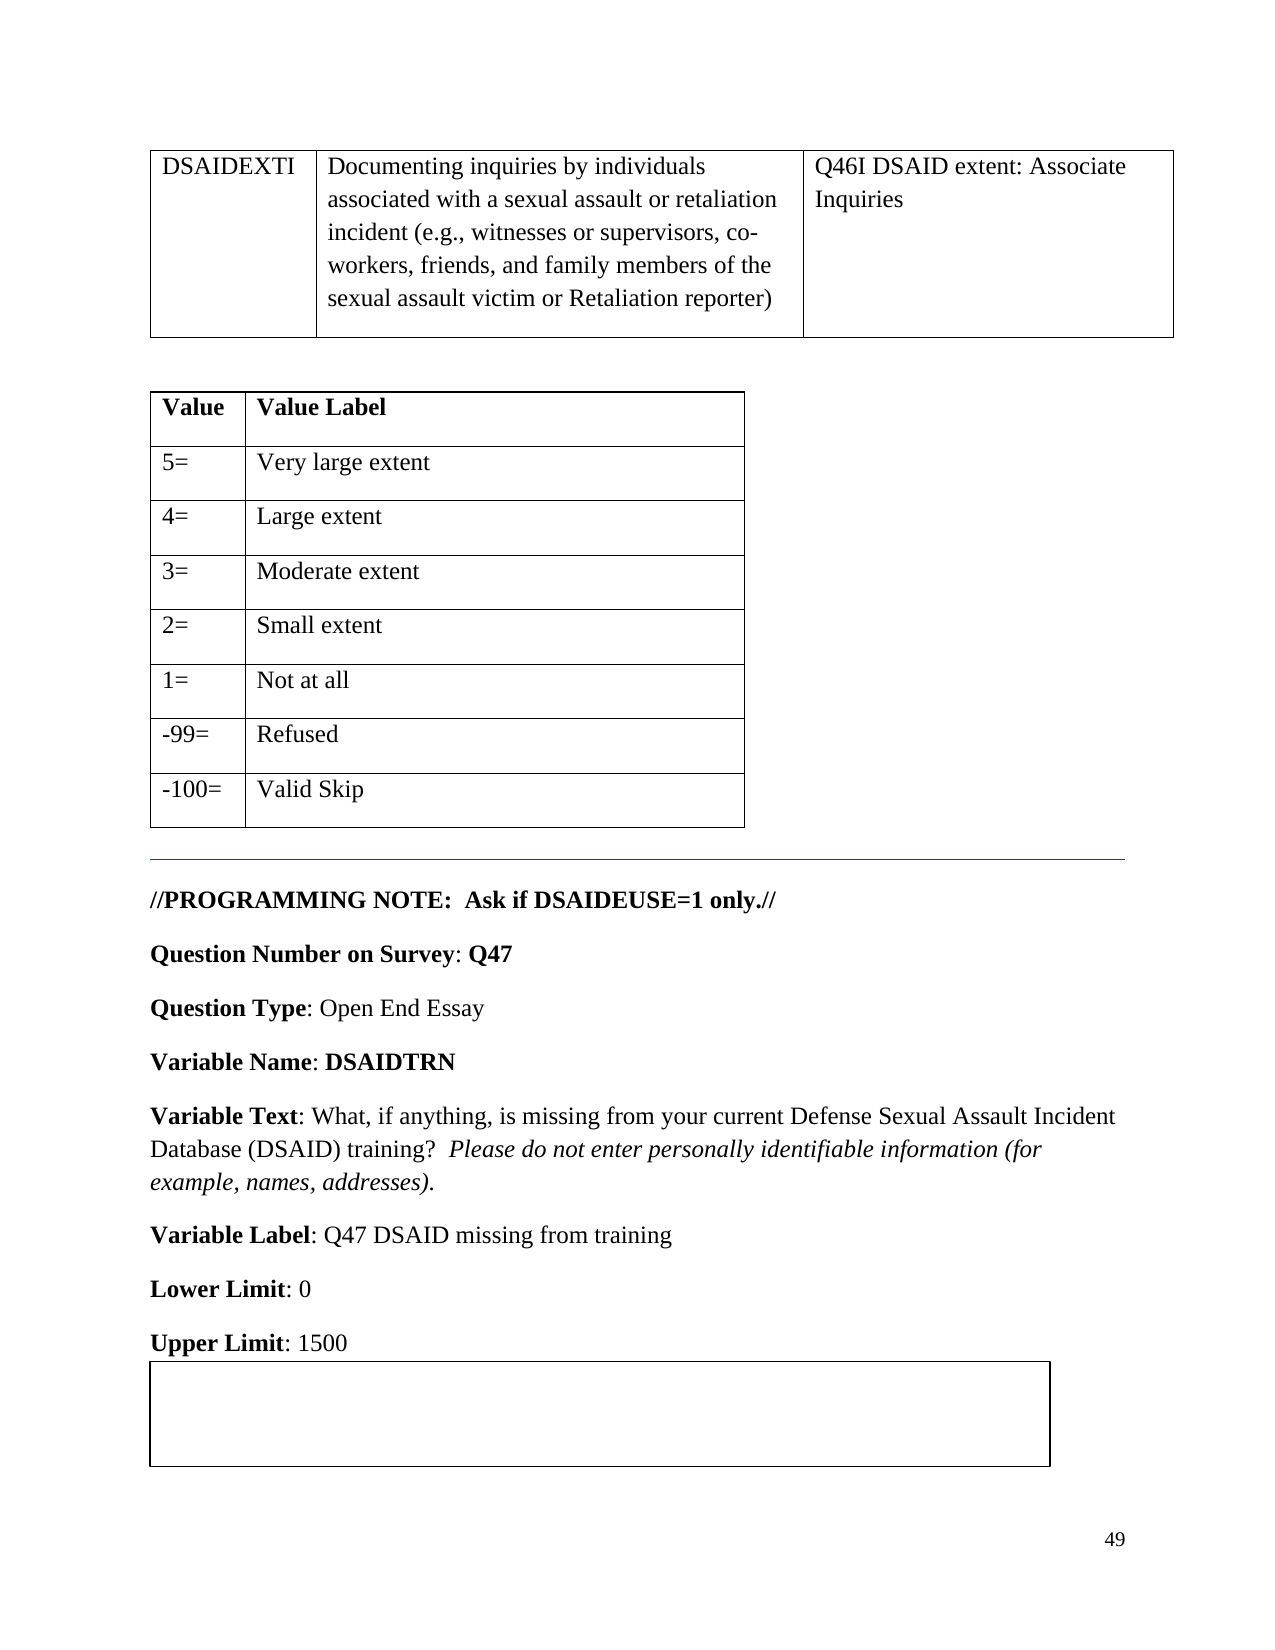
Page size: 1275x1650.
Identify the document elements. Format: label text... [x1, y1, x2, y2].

table_header Value [151, 393, 245, 446]
table_cell Valid Skip [246, 774, 744, 827]
table_cell 3= [151, 556, 245, 609]
table_cell DSAIDEXTI [151, 151, 316, 337]
table_cell 5= [151, 447, 245, 500]
table_cell Not at all [246, 665, 744, 718]
table_cell 2= [151, 610, 245, 664]
table_cell Very large extent [246, 447, 744, 500]
table_cell Moderate extent [246, 556, 744, 609]
table_cell 4= [151, 501, 245, 555]
text Question Type: Open End Essay [150, 993, 1125, 1022]
text Variable Text: What, if anything, is missing from your current Defense Sexual Assault Incident Database (DSAID) training? Please do not enter personally identifiable information (for example, names, addresses). [150, 1101, 1125, 1196]
text Variable Name: DSAIDTRN [150, 1047, 1125, 1076]
table_cell -99= [151, 719, 245, 773]
table_cell Documenting inquiries by individuals associated with a sexual assault or retaliation incident (e.g., witnesses or supervisors, co-workers, friends, and family members of the sexual assault victim or Retaliation reporter) [317, 151, 803, 337]
table_cell Small extent [246, 610, 744, 664]
table_cell 1= [151, 665, 245, 718]
text //PROGRAMMING NOTE: Ask if DSAIDEUSE=1 only.// [150, 885, 1125, 914]
table_cell Large extent [246, 501, 744, 555]
text Variable Label: Q47 DSAID missing from training [150, 1221, 1125, 1249]
text Question Number on Survey: Q47 [150, 939, 1125, 968]
text Upper Limit: 1500 [150, 1328, 1125, 1471]
table_header Value Label [246, 393, 744, 446]
text Lower Limit: 0 [150, 1274, 1125, 1303]
table_cell Q46I DSAID extent: Associate Inquiries [804, 151, 1173, 337]
table_cell Refused [246, 719, 744, 773]
table_cell -100= [151, 774, 245, 827]
